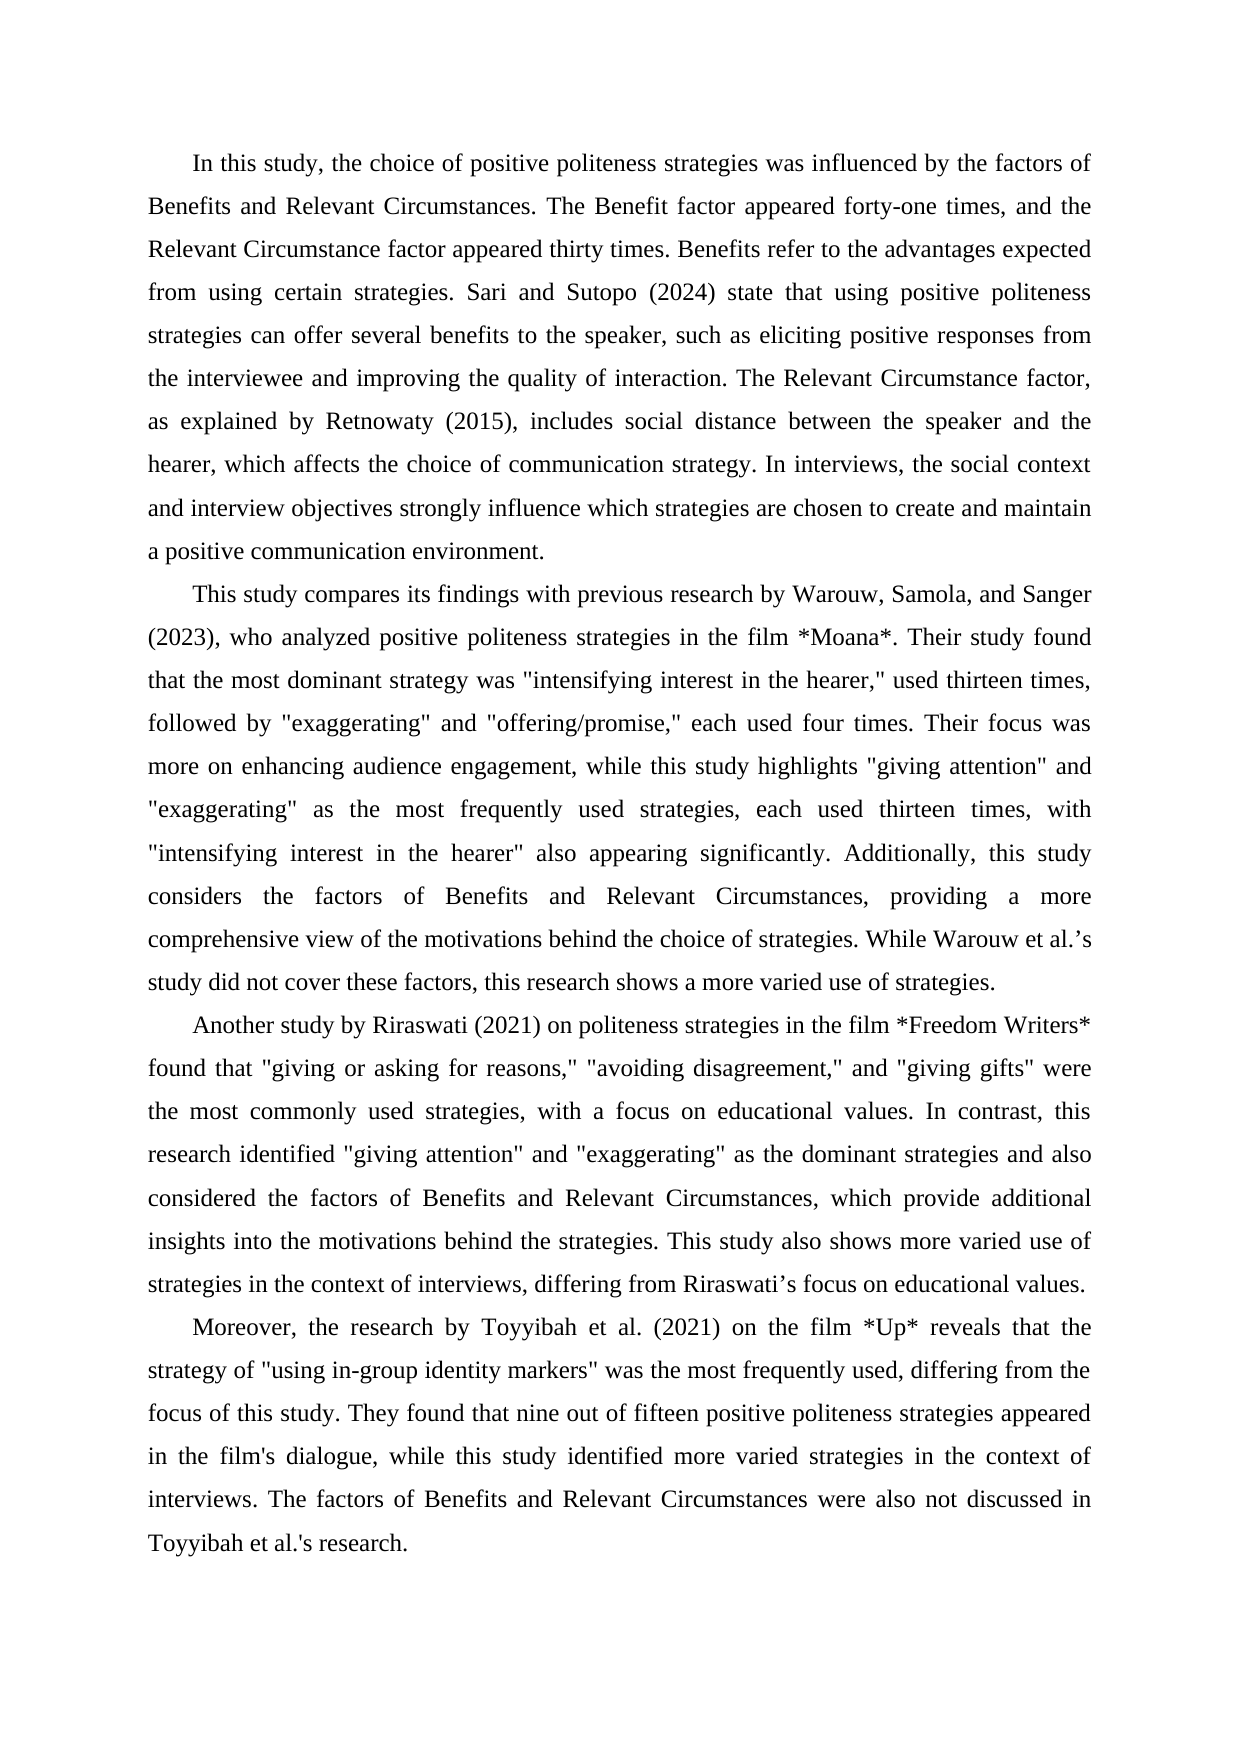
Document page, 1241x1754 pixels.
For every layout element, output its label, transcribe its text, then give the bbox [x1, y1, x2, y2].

text Another study by Riraswati (2021) on politeness strategies in the film *Freedom Writers* found that "giving or asking for reasons," "avoiding disagreement," and "giving gifts" were the most commonly used strategies, with a focus on educational values. In contrast, this research identified "giving attention" and "exaggerating" as the dominant strategies and also considered the factors of Benefits and Relevant Circumstances, which provide additional insights into the motivations behind the strategies. This study also shows more varied use of strategies in the context of interviews, differing from Riraswati’s focus on educational values. [148, 1010, 1092, 1298]
text Moreover, the research by Toyyibah et al. (2021) on the film *Up* reveals that the strategy of "using in-group identity markers" was the most frequently used, differing from the focus of this study. They found that nine out of fifteen positive politeness strategies appeared in the film's dialogue, while this study identified more varied strategies in the context of interviews. The factors of Benefits and Relevant Circumstances were also not discussed in Toyyibah et al.'s research. [148, 1312, 1092, 1556]
text In this study, the choice of positive politeness strategies was influenced by the factors of Benefits and Relevant Circumstances. The Benefit factor appeared forty-one times, and the Relevant Circumstance factor appeared thirty times. Benefits refer to the advantages expected from using certain strategies. Sari and Sutopo (2024) state that using positive politeness strategies can offer several benefits to the speaker, such as eliciting positive responses from the interviewee and improving the quality of interaction. The Relevant Circumstance factor, as explained by Retnowaty (2015), includes social distance between the speaker and the hearer, which affects the choice of communication strategy. In interviews, the social context and interview objectives strongly influence which strategies are chosen to create and maintain a positive communication environment. [148, 148, 1092, 564]
text This study compares its findings with previous research by Warouw, Samola, and Sanger (2023), who analyzed positive politeness strategies in the film *Moana*. Their study found that the most dominant strategy was "intensifying interest in the hearer," used thirteen times, followed by "exaggerating" and "offering/promise," each used four times. Their focus was more on enhancing audience engagement, while this study highlights "giving attention" and "exaggerating" as the most frequently used strategies, each used thirteen times, with "intensifying interest in the hearer" also appearing significantly. Additionally, this study considers the factors of Benefits and Relevant Circumstances, providing a more comprehensive view of the motivations behind the choice of strategies. While Warouw et al.’s study did not cover these factors, this research shows a more varied use of strategies. [148, 579, 1092, 996]
